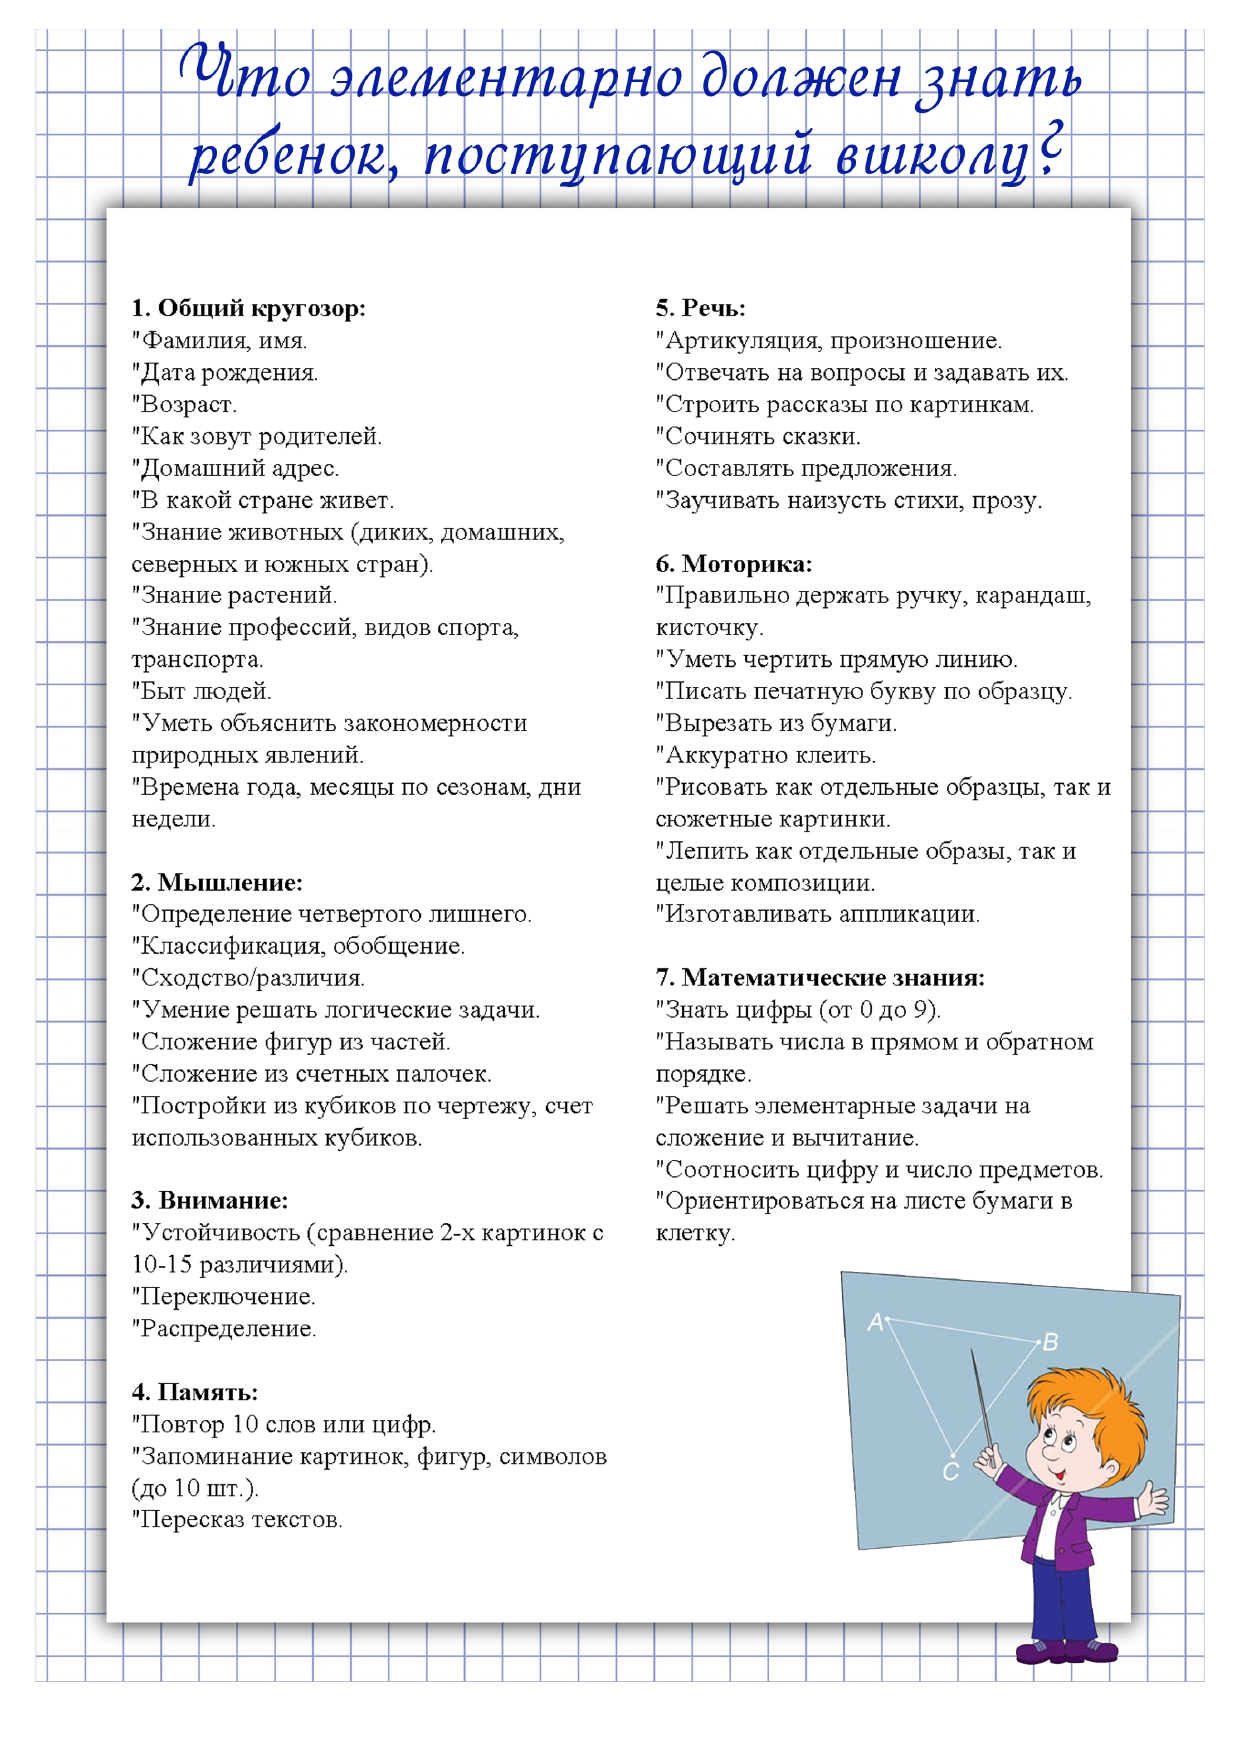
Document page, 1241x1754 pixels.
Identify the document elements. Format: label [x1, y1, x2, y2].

picture [35, 29, 1205, 1684]
